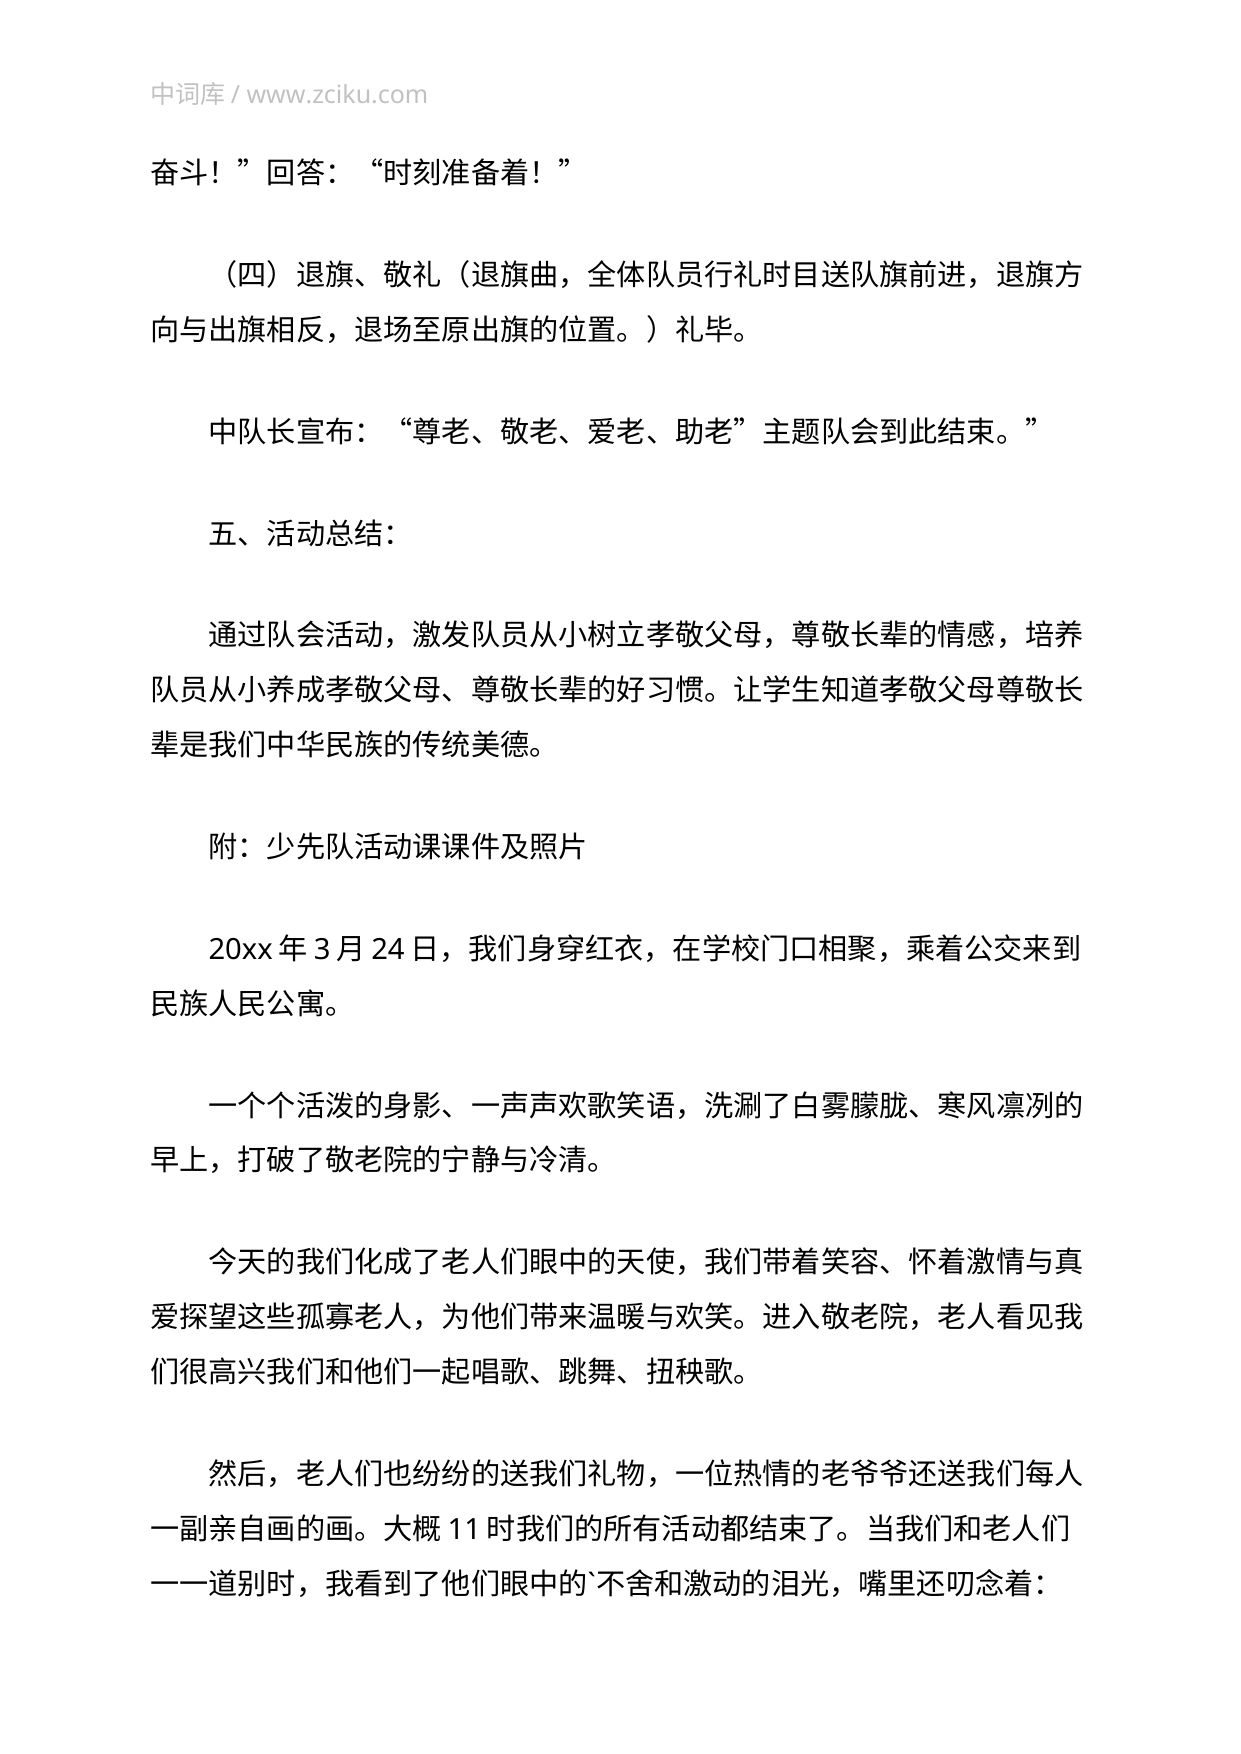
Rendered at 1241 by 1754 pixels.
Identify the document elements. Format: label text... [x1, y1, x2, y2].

text 通过队会活动，激发队员从小树立孝敬父母，尊敬长辈的情感，培养队员从小养成孝敬父母、尊敬长辈的好习惯。让学生知道孝敬父母尊敬长辈是我们中华民族的传统美德。 [150, 612, 1090, 764]
text （四）退旗、敬礼（退旗曲，全体队员行礼时目送队旗前进，退旗方向与出旗相反，退场至原出旗的位置。）礼毕。 [150, 252, 1090, 349]
text 附：少先队活动课课件及照片 [150, 823, 1090, 866]
text 20xx年3月24日，我们身穿红衣，在学校门口相聚，乘着公交来到民族人民公寓。 [150, 925, 1090, 1023]
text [150, 1450, 1090, 1603]
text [150, 150, 1090, 192]
text 今天的我们化成了老人们眼中的天使，我们带着笑容、怀着激情与真爱探望这些孤寡老人，为他们带来温暖与欢笑。进入敬老院，老人看见我们很高兴我们和他们一起唱歌、跳舞、扭秧歌。 [150, 1239, 1090, 1391]
text 五、活动总结： [150, 510, 1090, 552]
text 中队长宣布：“尊老、敬老、爱老、助老”主题队会到此结束。” [150, 408, 1090, 451]
text 一个个活泼的身影、一声声欢歌笑语，洗涮了白雾朦胧、寒风凛冽的早上，打破了敬老院的宁静与冷清。 [150, 1082, 1090, 1179]
